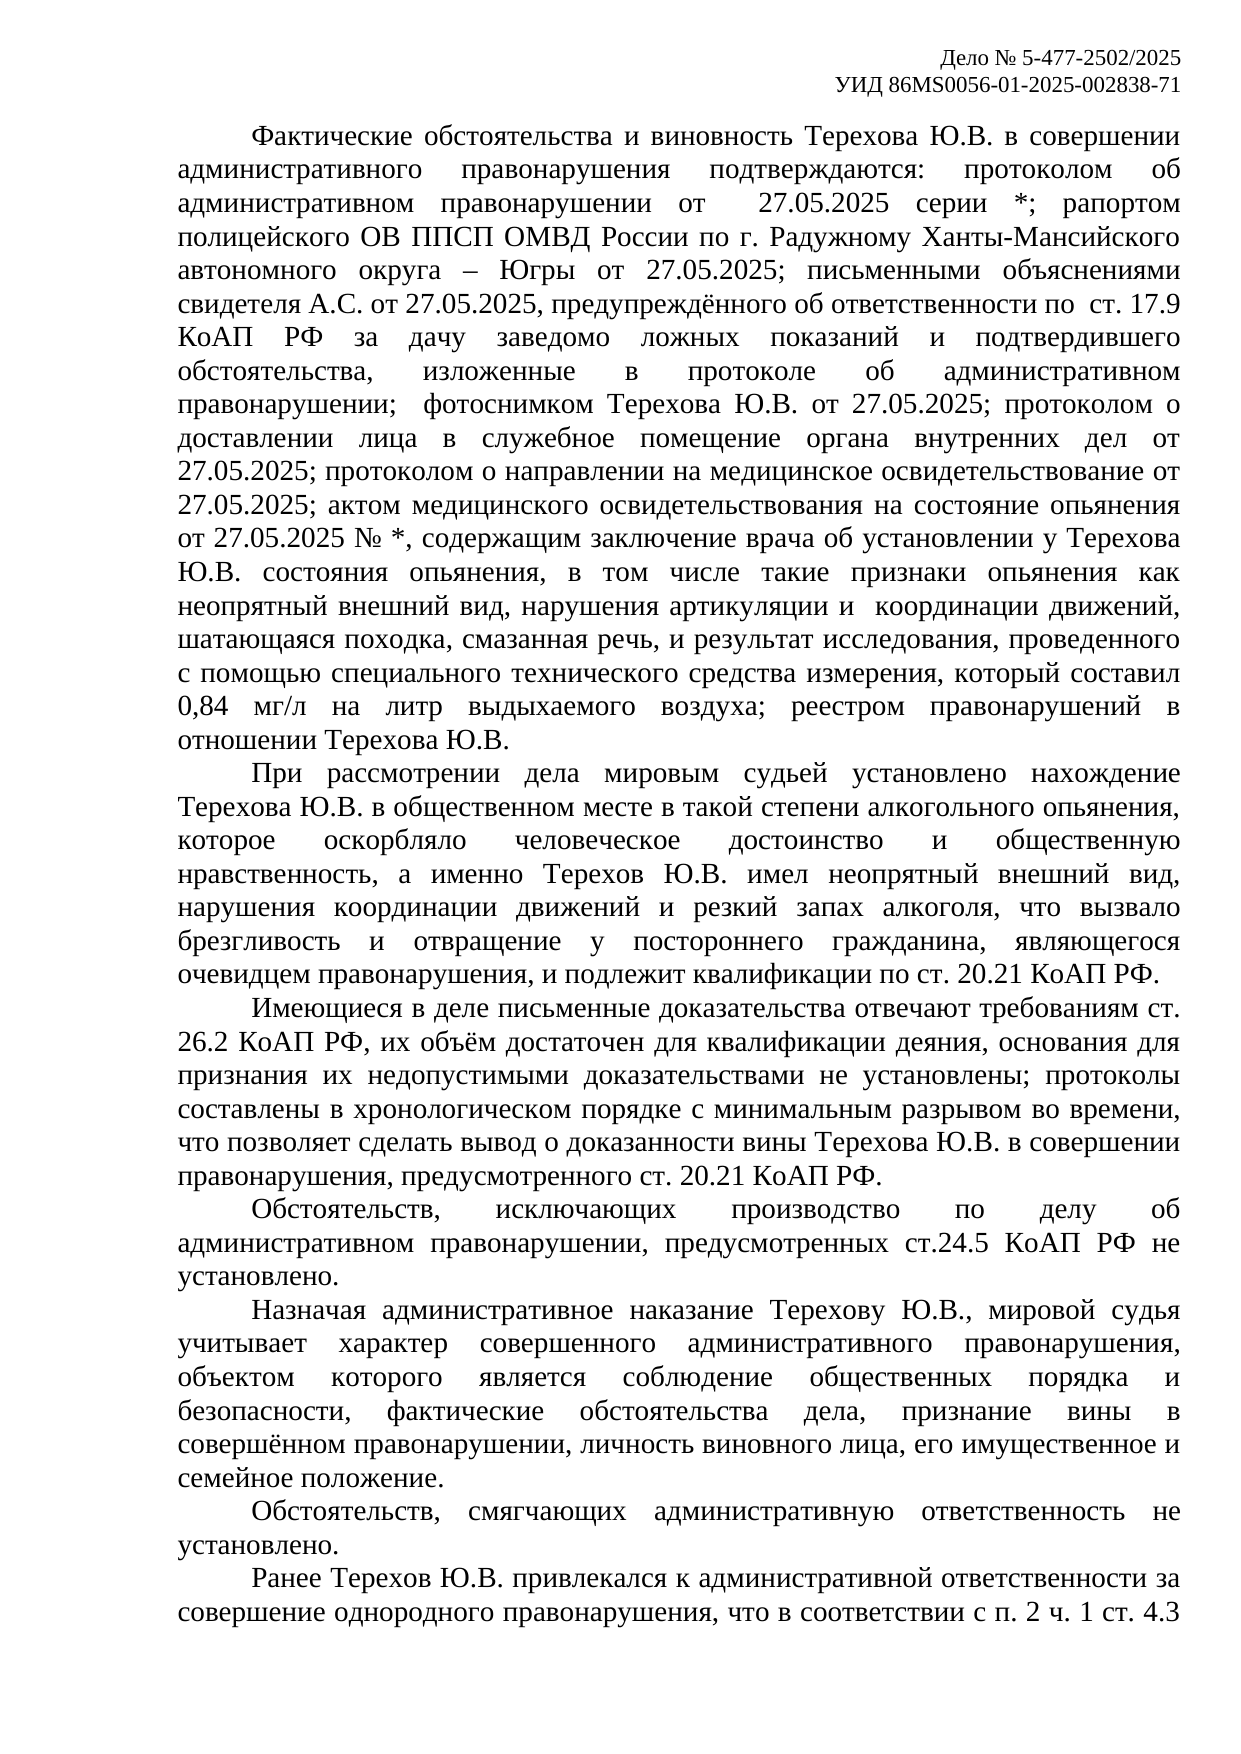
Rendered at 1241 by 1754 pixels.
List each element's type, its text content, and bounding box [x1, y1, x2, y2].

text Имеющиеся в деле письменные доказательства отвечают требованиям ст. 26.2 КоАП РФ, их объём достаточен для квалификации деяния, основания для признания их недопустимыми доказательствами не установлены; протоколы составлены в хронологическом порядке с минимальным разрывом во времени, что позволяет сделать вывод о доказанности вины Терехова Ю.В. в совершении правонарушения, предусмотренного ст. 20.21 КоАП РФ. [177, 990, 1181, 1191]
text При рассмотрении дела мировым судьей установлено нахождение Терехова Ю.В. в общественном месте в такой степени алкогольного опьянения, которое оскорбляло человеческое достоинство и общественную нравственность, а именно Терехов Ю.В. имел неопрятный внешний вид, нарушения координации движений и резкий запах алкоголя, что вызвало брезгливость и отвращение у постороннего гражданина, являющегося очевидцем правонарушения, и подлежит квалификации по ст. 20.21 КоАП РФ. [177, 755, 1181, 990]
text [177, 1560, 1181, 1627]
text Обстоятельств, смягчающих административную ответственность не установлено. [177, 1493, 1181, 1560]
text Обстоятельств, исключающих производство по делу об административном правонарушении, предусмотренных ст.24.5 КоАП РФ не установлено. [177, 1191, 1181, 1292]
text Фактические обстоятельства и виновность Терехова Ю.В. в совершении административного правонарушения подтверждаются: протоколом об административном правонарушении от 27.05.2025 серии *; рапортом полицейского ОВ ППСП ОМВД России по г. Радужному Ханты-Мансийского автономного округа – Югры от 27.05.2025; письменными объяснениями свидетеля А.С. от 27.05.2025, предупреждённого об ответственности по ст. 17.9 КоАП РФ за дачу заведомо ложных показаний и подтвердившего обстоятельства, изложенные в протоколе об административном правонарушении; фотоснимком Терехова Ю.В. от 27.05.2025; протоколом о доставлении лица в служебное помещение органа внутренних дел от 27.05.2025; протоколом о направлении на медицинское освидетельствование от 27.05.2025; актом медицинского освидетельствования на состояние опьянения от 27.05.2025 № *, содержащим заключение врача об установлении у Терехова Ю.В. состояния опьянения, в том числе такие признаки опьянения как неопрятный внешний вид, нарушения артикуляции и координации движений, шатающаяся походка, смазанная речь, и результат исследования, проведенного с помощью специального технического средства измерения, который составил 0,84 мг/л на литр выдыхаемого воздуха; реестром правонарушений в отношении Терехова Ю.В. [177, 118, 1181, 755]
text Назначая административное наказание Терехову Ю.В., мировой судья учитывает характер совершенного административного правонарушения, объектом которого является соблюдение общественных порядка и безопасности, фактические обстоятельства дела, признание вины в совершённом правонарушении, личность виновного лица, его имущественное и семейное положение. [177, 1292, 1181, 1493]
